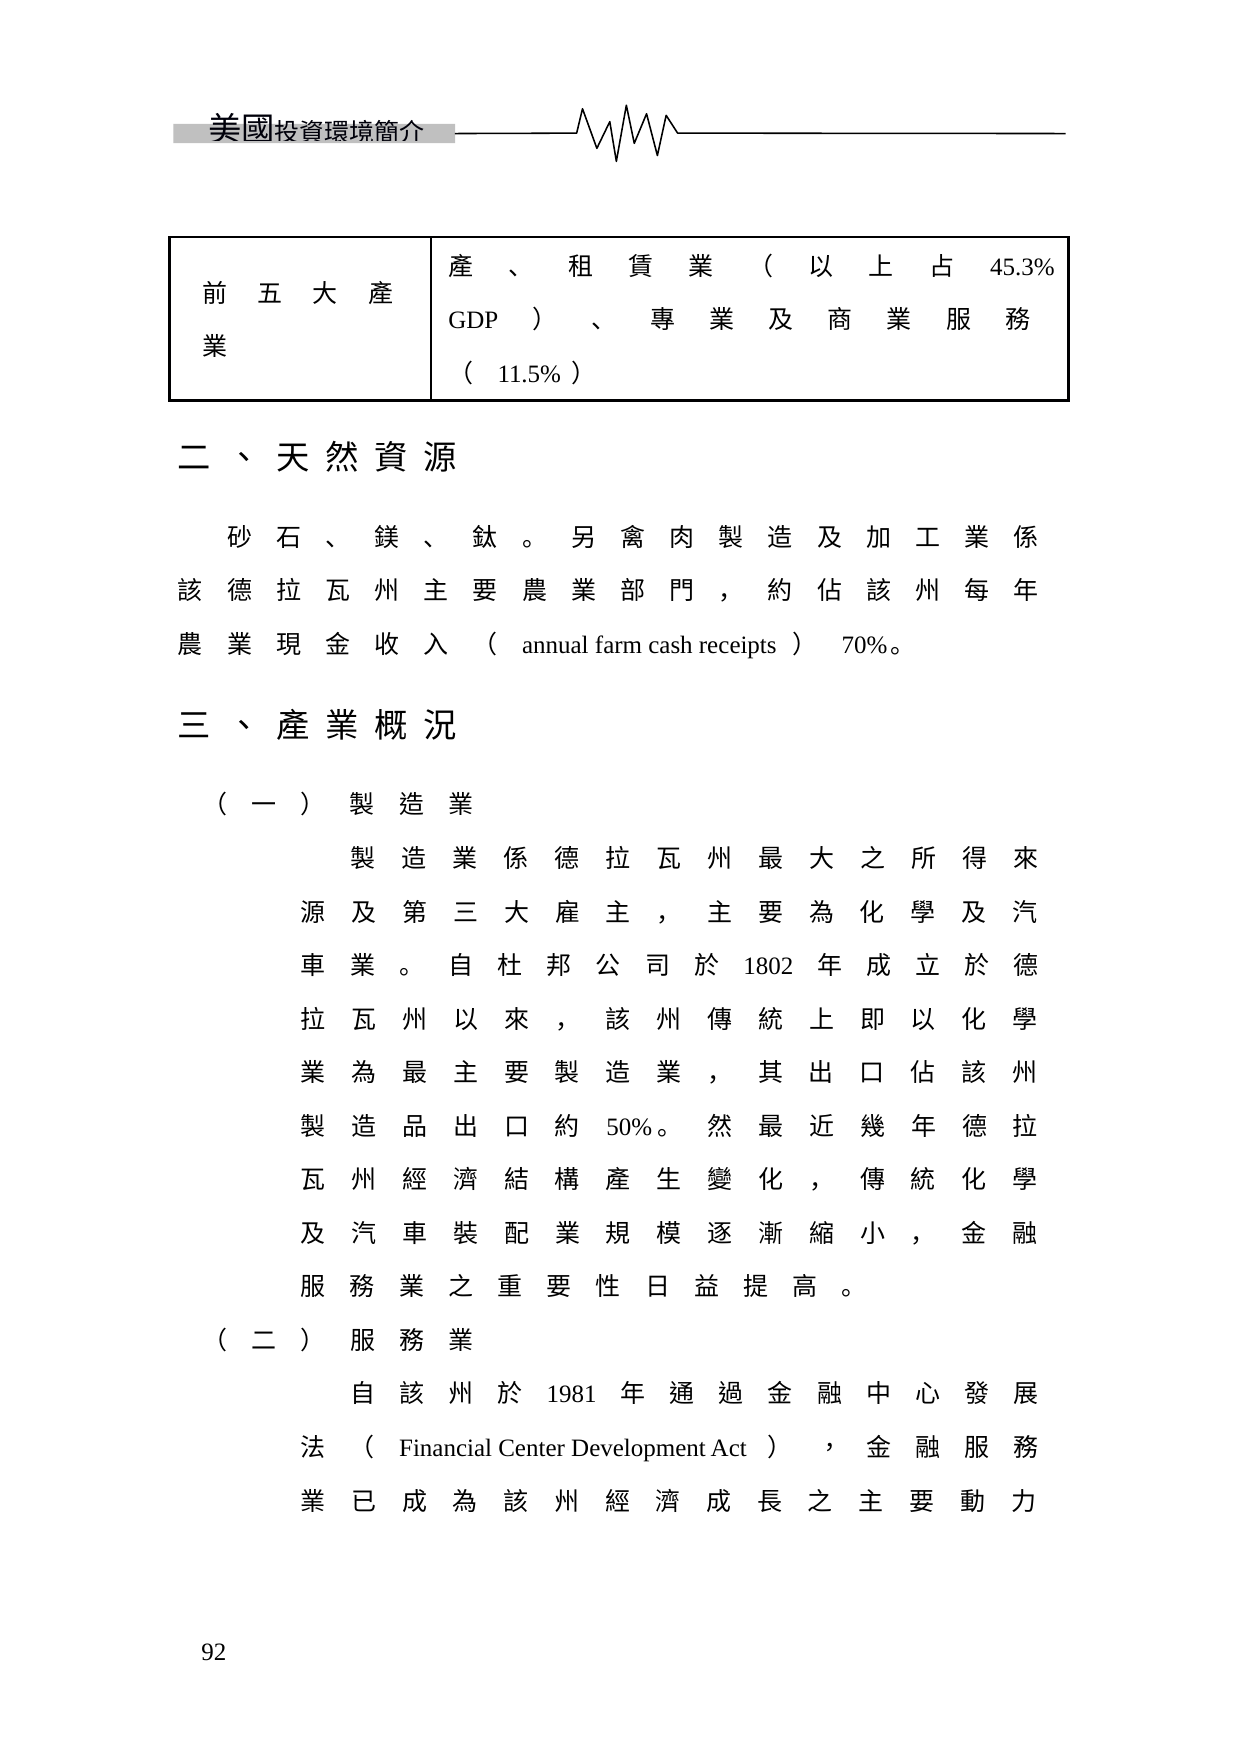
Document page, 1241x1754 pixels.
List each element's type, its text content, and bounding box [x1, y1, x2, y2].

text 砂石、鎂、鈦。另禽肉製造及加工業係該德拉瓦州主要農業部門，約佔該州每年農業現金收入（annual farm cash receipts）70%。 [178, 509, 1063, 669]
text 製造業係德拉瓦州最大之所得來源及第三大雇主，主要為化學及汽車業。自杜邦公司於1802年成立於德拉瓦州以來，該州傳統上即以化學業為最主要製造業，其出口佔該州製造品出口約50%。然最近幾年德拉瓦州經濟結構產生變化，傳統化學及汽車裝配業規模逐漸縮小，金融服務業之重要性日益提高。 [276, 830, 1063, 1312]
text （二）服務業 [202, 1312, 1063, 1365]
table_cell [432, 238, 1067, 398]
text 三、產業概況 [178, 696, 1063, 749]
text （一）製造業 [202, 776, 1063, 830]
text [276, 1365, 1063, 1526]
table_cell 產值最高前五大產業 [171, 238, 430, 398]
text 二、天然資源 [178, 428, 1063, 482]
